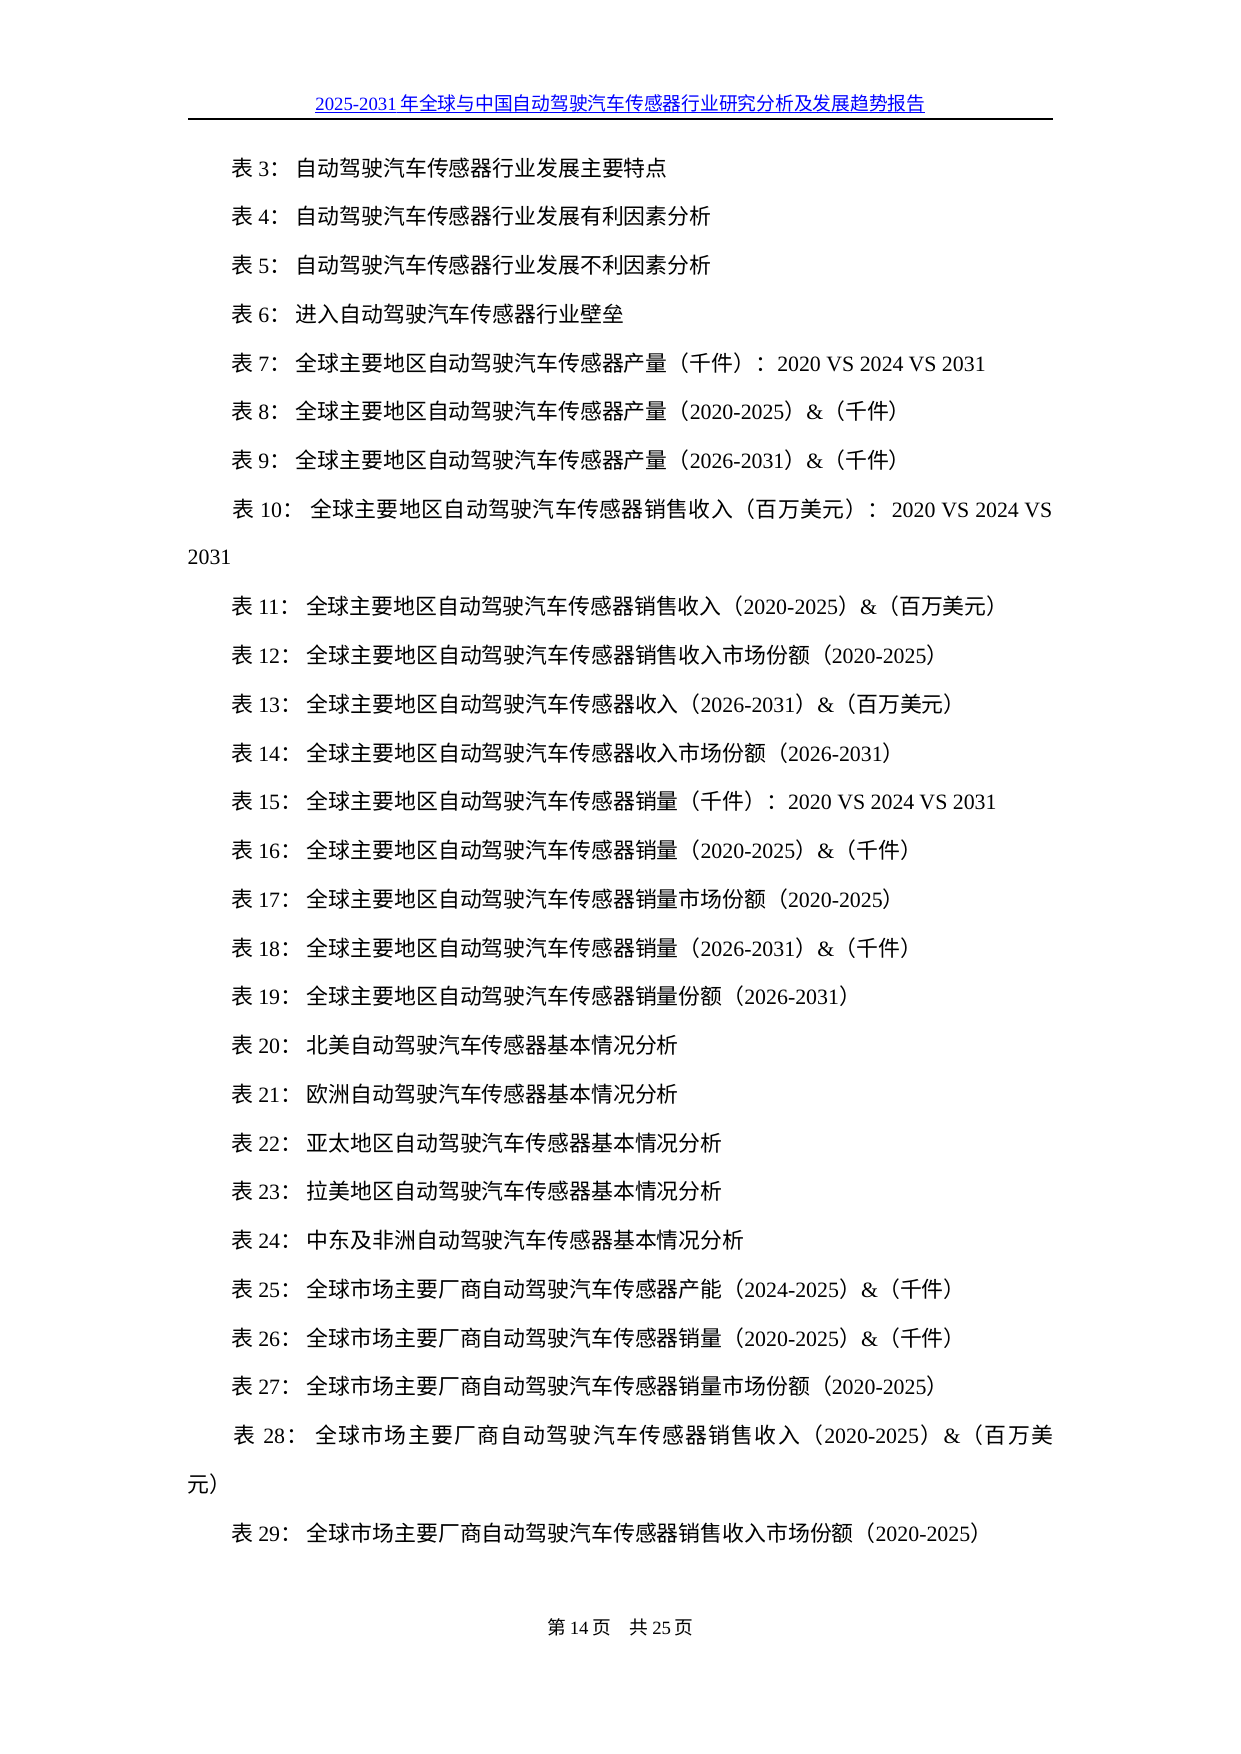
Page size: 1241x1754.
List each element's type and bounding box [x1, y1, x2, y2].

text [187, 150, 1053, 1548]
